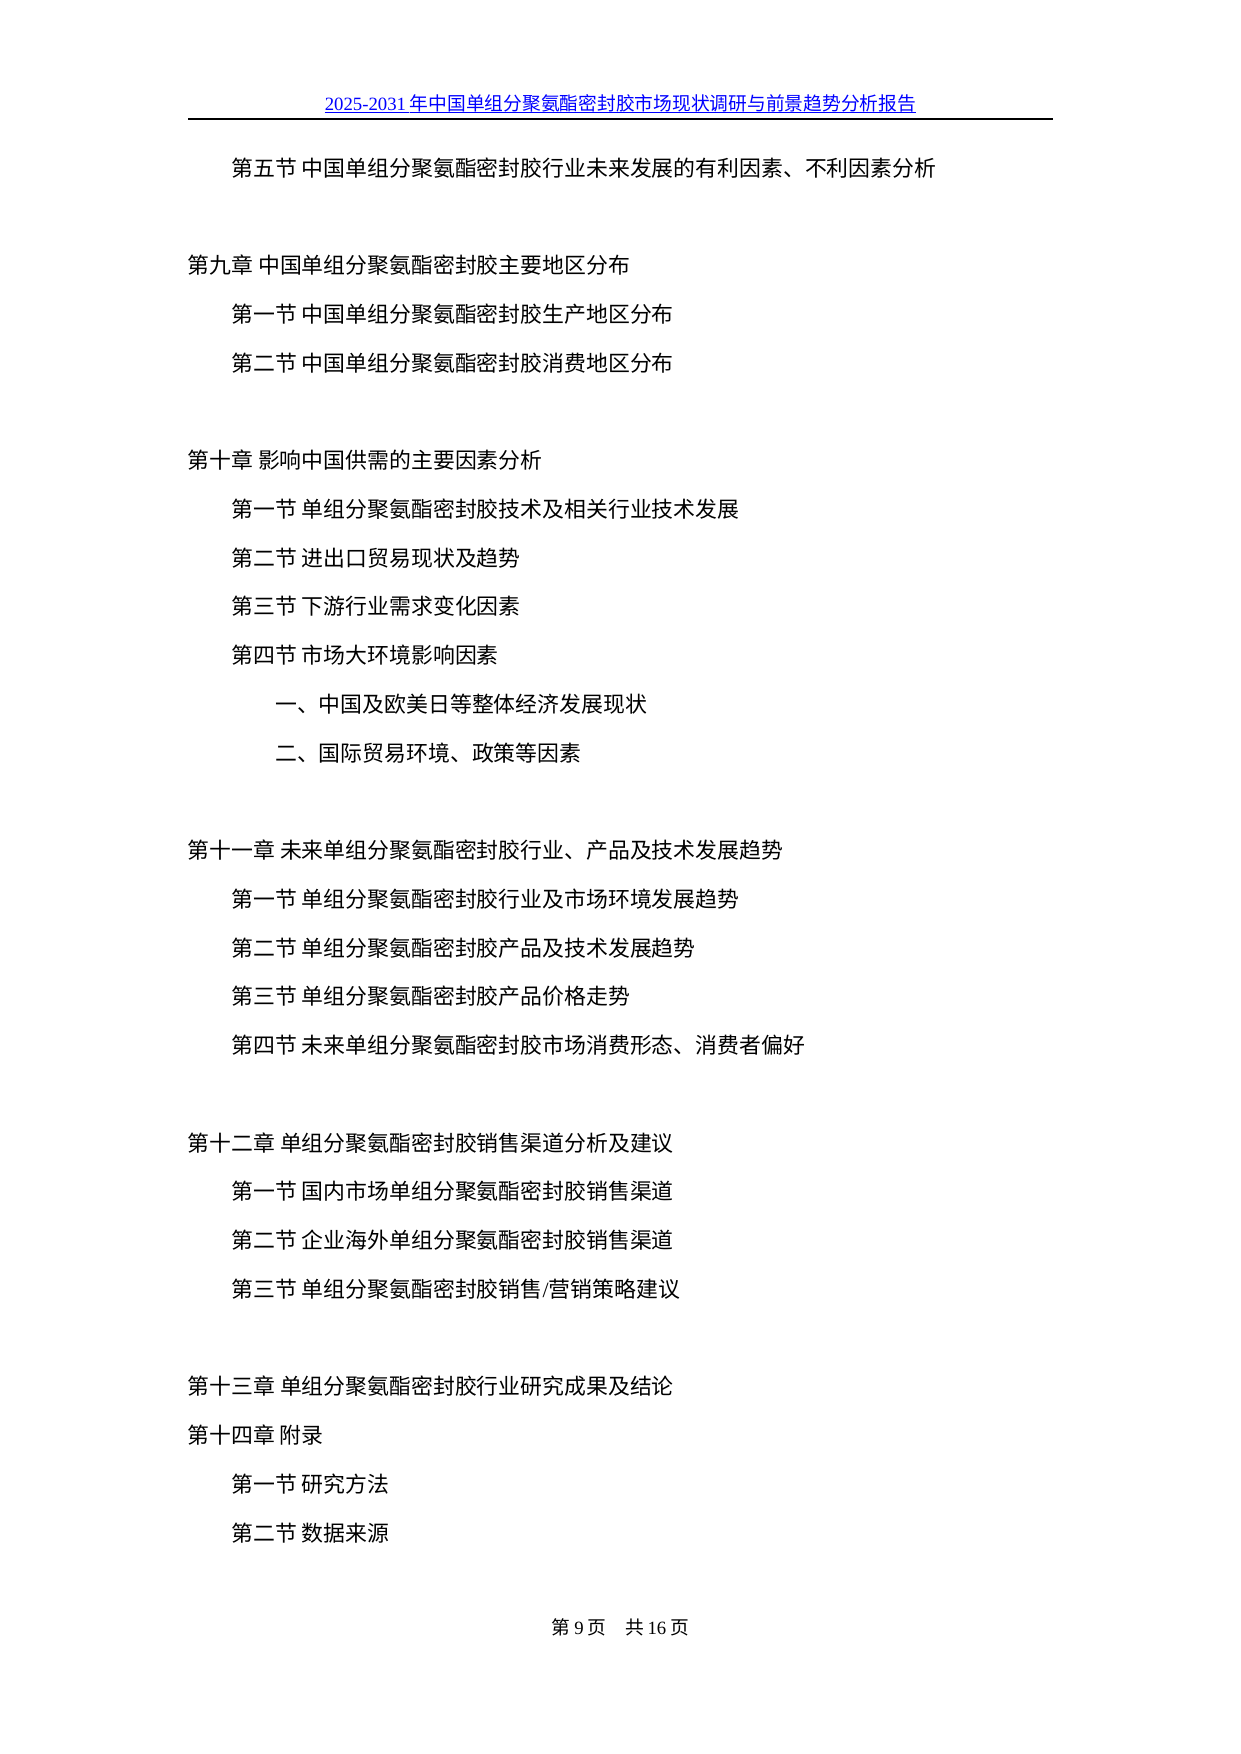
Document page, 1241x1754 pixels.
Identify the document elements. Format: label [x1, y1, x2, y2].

text [187, 150, 1053, 1548]
